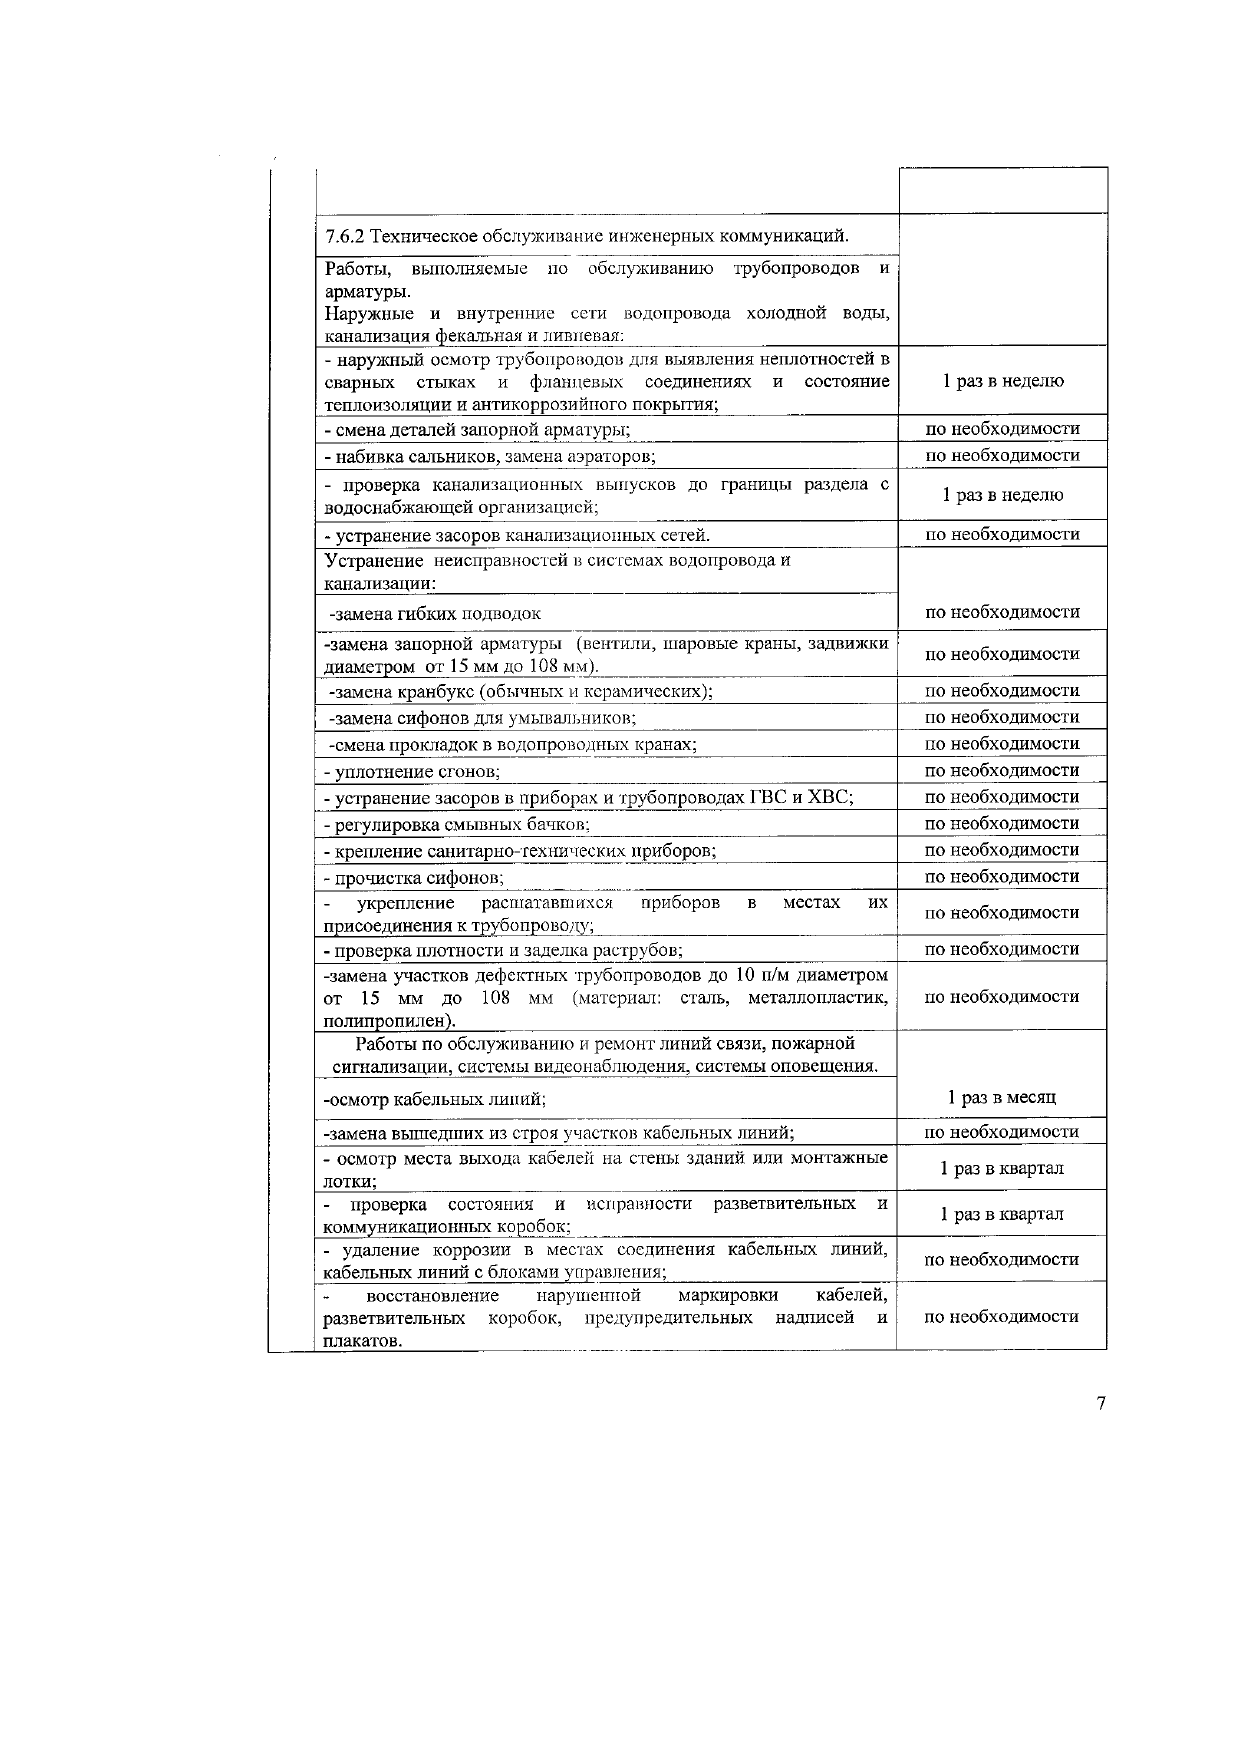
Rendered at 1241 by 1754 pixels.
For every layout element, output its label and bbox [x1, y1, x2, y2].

picture [177, 118, 1152, 1497]
